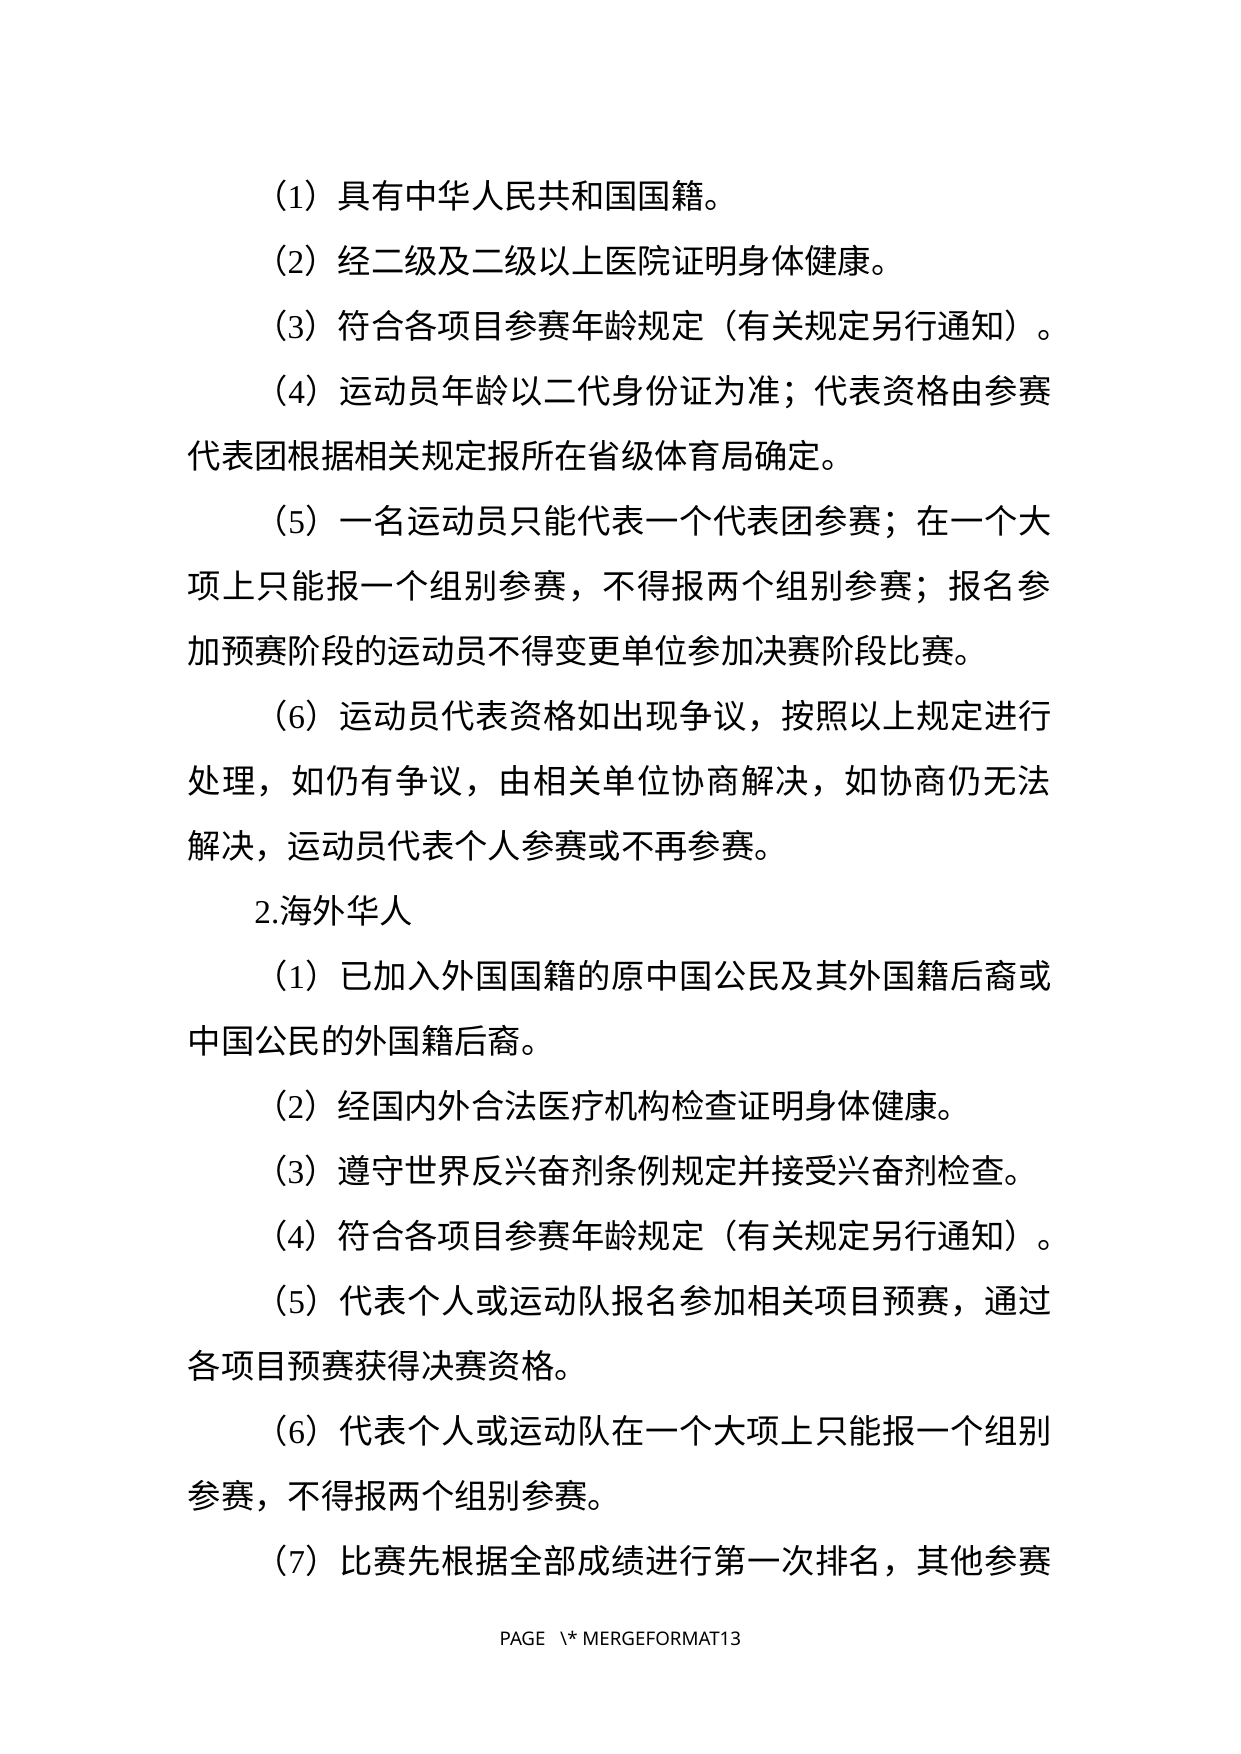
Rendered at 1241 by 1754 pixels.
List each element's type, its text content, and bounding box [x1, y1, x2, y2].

text （3）符合各项目参赛年龄规定（有关规定另行通知）。 [187, 292, 1053, 357]
text （6）运动员代表资格如出现争议，按照以上规定进行处理，如仍有争议，由相关单位协商解决，如协商仍无法解决，运动员代表个人参赛或不再参赛。 [187, 682, 1053, 877]
text （6）代表个人或运动队在一个大项上只能报一个组别参赛，不得报两个组别参赛。 [187, 1397, 1053, 1527]
text （1）已加入外国国籍的原中国公民及其外国籍后裔或中国公民的外国籍后裔。 [187, 942, 1053, 1072]
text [187, 1527, 1053, 1592]
text （5）一名运动员只能代表一个代表团参赛；在一个大项上只能报一个组别参赛，不得报两个组别参赛；报名参加预赛阶段的运动员不得变更单位参加决赛阶段比赛。 [187, 487, 1053, 682]
text （2）经国内外合法医疗机构检查证明身体健康。 [187, 1072, 1053, 1137]
text （4）运动员年龄以二代身份证为准；代表资格由参赛代表团根据相关规定报所在省级体育局确定。 [187, 357, 1053, 487]
text （4）符合各项目参赛年龄规定（有关规定另行通知）。 [187, 1202, 1053, 1267]
text 2.海外华人 [187, 877, 1053, 942]
text （2）经二级及二级以上医院证明身体健康。 [187, 227, 1053, 292]
text （3）遵守世界反兴奋剂条例规定并接受兴奋剂检查。 [187, 1137, 1053, 1202]
text （1）具有中华人民共和国国籍。 [187, 162, 1053, 227]
text （5）代表个人或运动队报名参加相关项目预赛，通过各项目预赛获得决赛资格。 [187, 1267, 1053, 1397]
